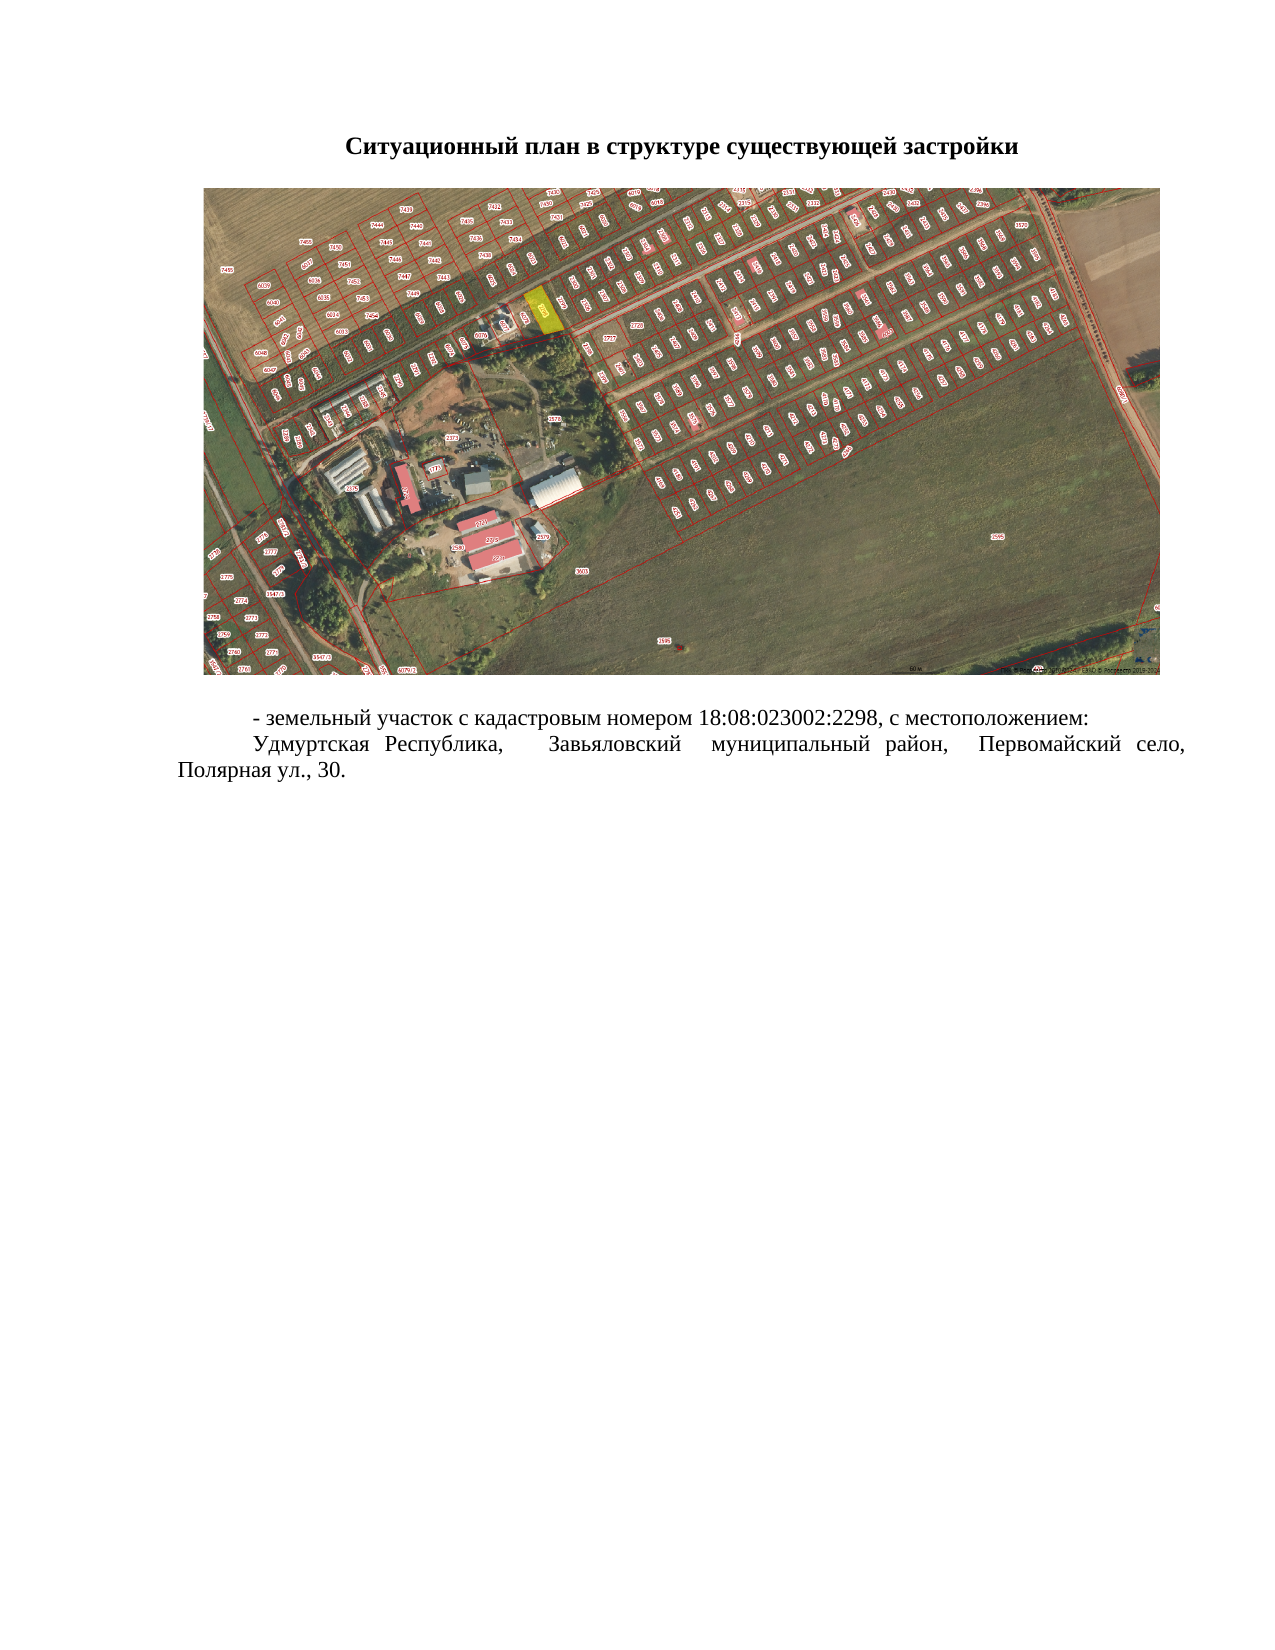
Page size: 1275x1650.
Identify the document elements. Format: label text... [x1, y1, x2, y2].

text Удмуртская Республика, Завьяловский муниципальный район, Первомайский село, Полярная ул., 30. [177, 730, 1186, 783]
text Ситуационный план в структуре существующей застройки [177, 131, 1186, 160]
picture [203, 188, 1160, 675]
text - земельный участок с кадастровым номером 18:08:023002:2298, с местоположением: [177, 703, 1186, 730]
